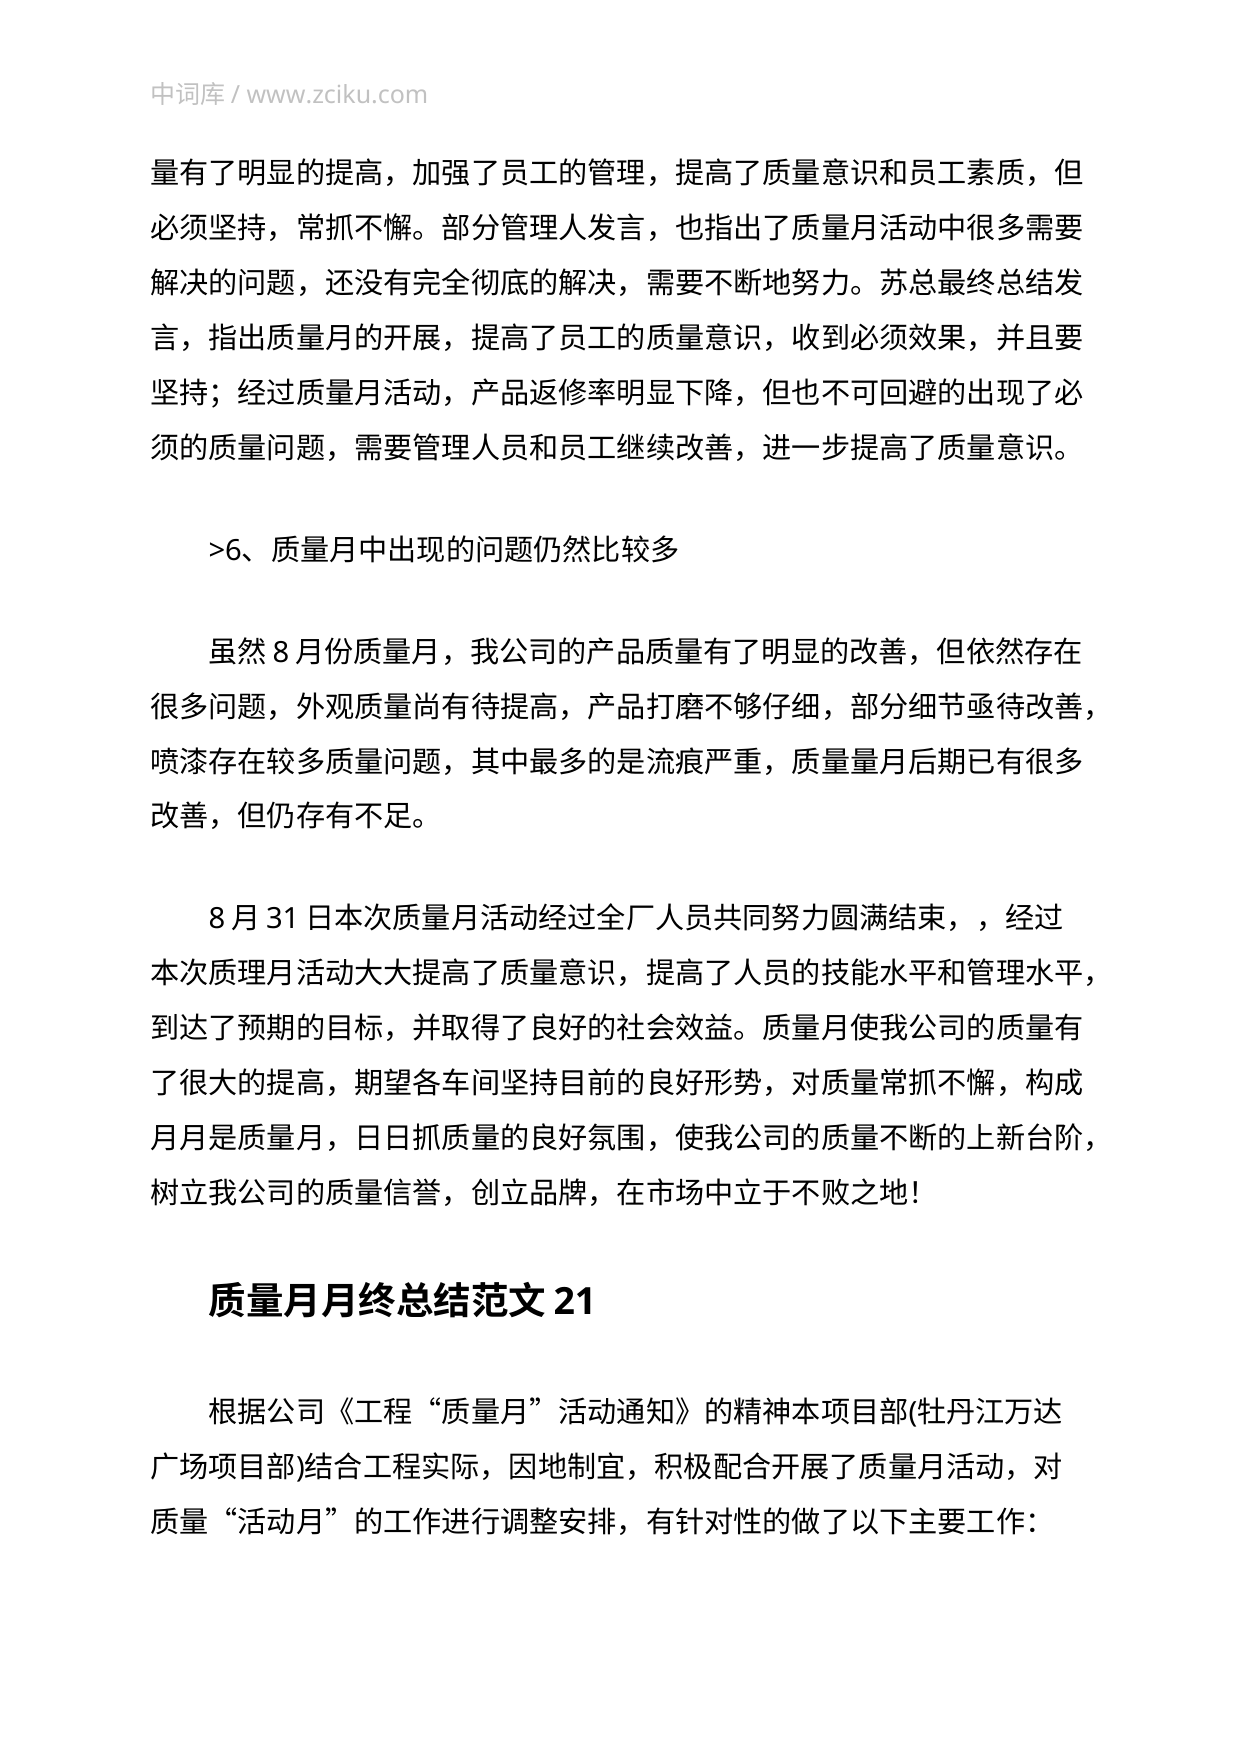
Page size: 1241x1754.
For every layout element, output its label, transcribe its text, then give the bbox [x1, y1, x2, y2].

text 根据公司《工程“质量月”活动通知》的精神本项目部(牡丹江万达广场项目部)结合工程实际，因地制宜，积极配合开展了质量月活动，对质量“活动月”的工作进行调整安排，有针对性的做了以下主要工作： [150, 1389, 1090, 1541]
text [150, 150, 1090, 467]
text 虽然8月份质量月，我公司的产品质量有了明显的改善，但依然存在很多问题，外观质量尚有待提高，产品打磨不够仔细，部分细节亟待改善，喷漆存在较多质量问题，其中最多的是流痕严重，质量量月后期已有很多改善，但仍存有不足。 [150, 628, 1090, 835]
text 质量月月终总结范文21 [150, 1271, 1090, 1326]
text 8月31日本次质量月活动经过全厂人员共同努力圆满结束，，经过本次质理月活动大大提高了质量意识，提高了人员的技能水平和管理水平，到达了预期的目标，并取得了良好的社会效益。质量月使我公司的质量有了很大的提高，期望各车间坚持目前的良好形势，对质量常抓不懈，构成月月是质量月，日日抓质量的良好氛围，使我公司的质量不断的上新台阶，树立我公司的质量信誉，创立品牌，在市场中立于不败之地！ [150, 895, 1090, 1212]
text >6、质量月中出现的问题仍然比较多 [150, 526, 1090, 569]
